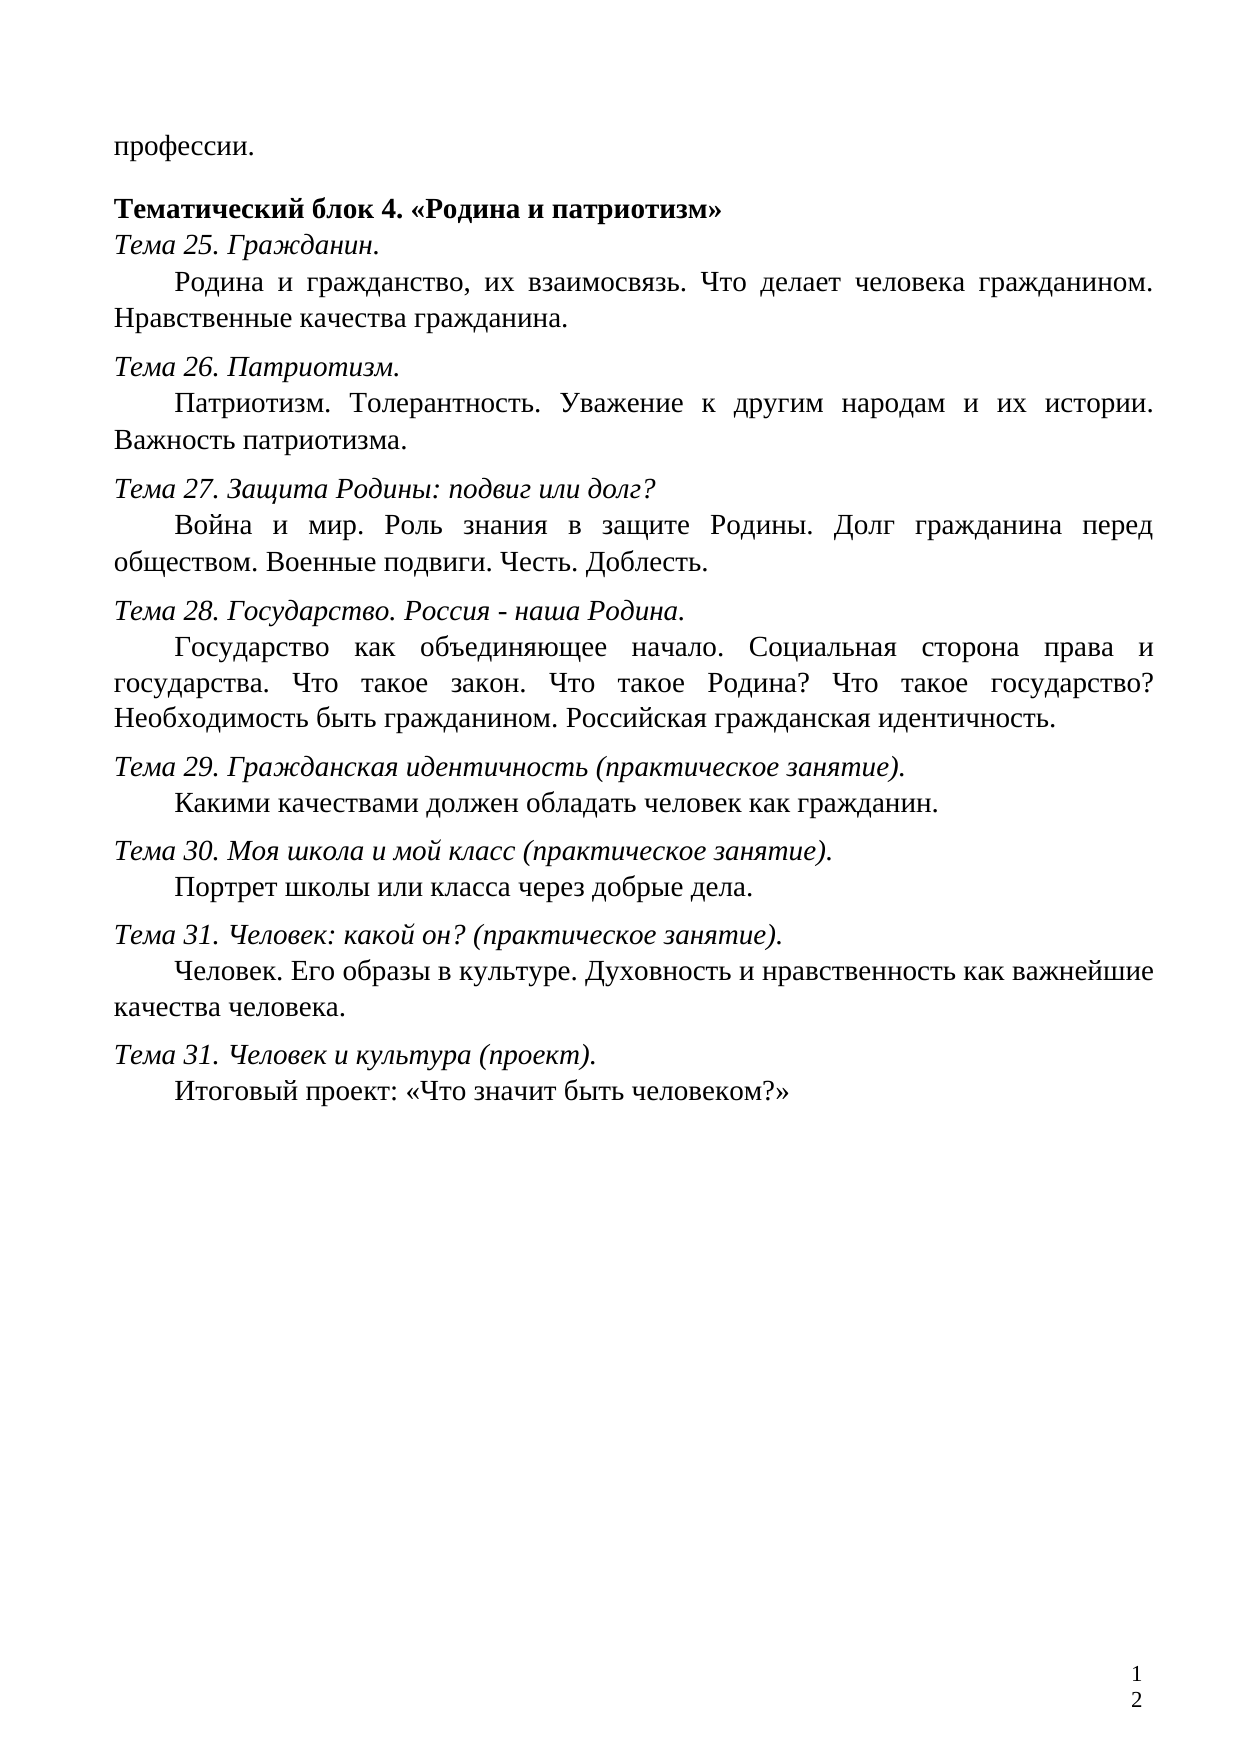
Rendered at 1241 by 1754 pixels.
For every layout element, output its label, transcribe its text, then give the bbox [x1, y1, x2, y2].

text Тема 31. Человек: какой он? (практическое занятие). [114, 917, 1155, 951]
text Тема 30. Моя школа и мой класс (практическое занятие). [114, 833, 1155, 867]
text Тема 31. Человек и культура (проект). [114, 1037, 1155, 1071]
text Тема 25. Гражданин. [114, 227, 1155, 261]
text Патриотизм. Толерантность. Уважение к другим народам и их истории. Важность патриотизма. [114, 386, 1155, 456]
text Тема 27. Защита Родины: подвиг или долг? [114, 471, 1155, 504]
text Тема 29. Гражданская идентичность (практическое занятие). [114, 749, 1155, 782]
text Итоговый проект: «Что значит быть человеком?» [114, 1073, 1155, 1107]
text Государство как объединяющее начало. Социальная сторона права и государства. Что такое закон. Что такое Родина? Что такое государство? Необходимость быть гражданином. Российская гражданская идентичность. [114, 629, 1155, 734]
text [114, 128, 1155, 162]
text Война и мир. Роль знания в защите Родины. Долг гражданина перед обществом. Военные подвиги. Честь. Доблесть. [114, 507, 1155, 577]
text Тема 26. Патриотизм. [114, 349, 1155, 383]
text Какими качествами должен обладать человек как гражданин. [114, 785, 1155, 818]
text Родина и гражданство, их взаимосвязь. Что делает человека гражданином. Нравственные качества гражданина. [114, 264, 1155, 334]
text Тематический блок 4. «Родина и патриотизм» [114, 191, 1155, 225]
text Тема 28. Государство. Россия - наша Родина. [114, 593, 1155, 627]
text Портрет школы или класса через добрые дела. [114, 869, 1155, 902]
text Человек. Его образы в культуре. Духовность и нравственность как важнейшие качества человека. [114, 953, 1155, 1022]
